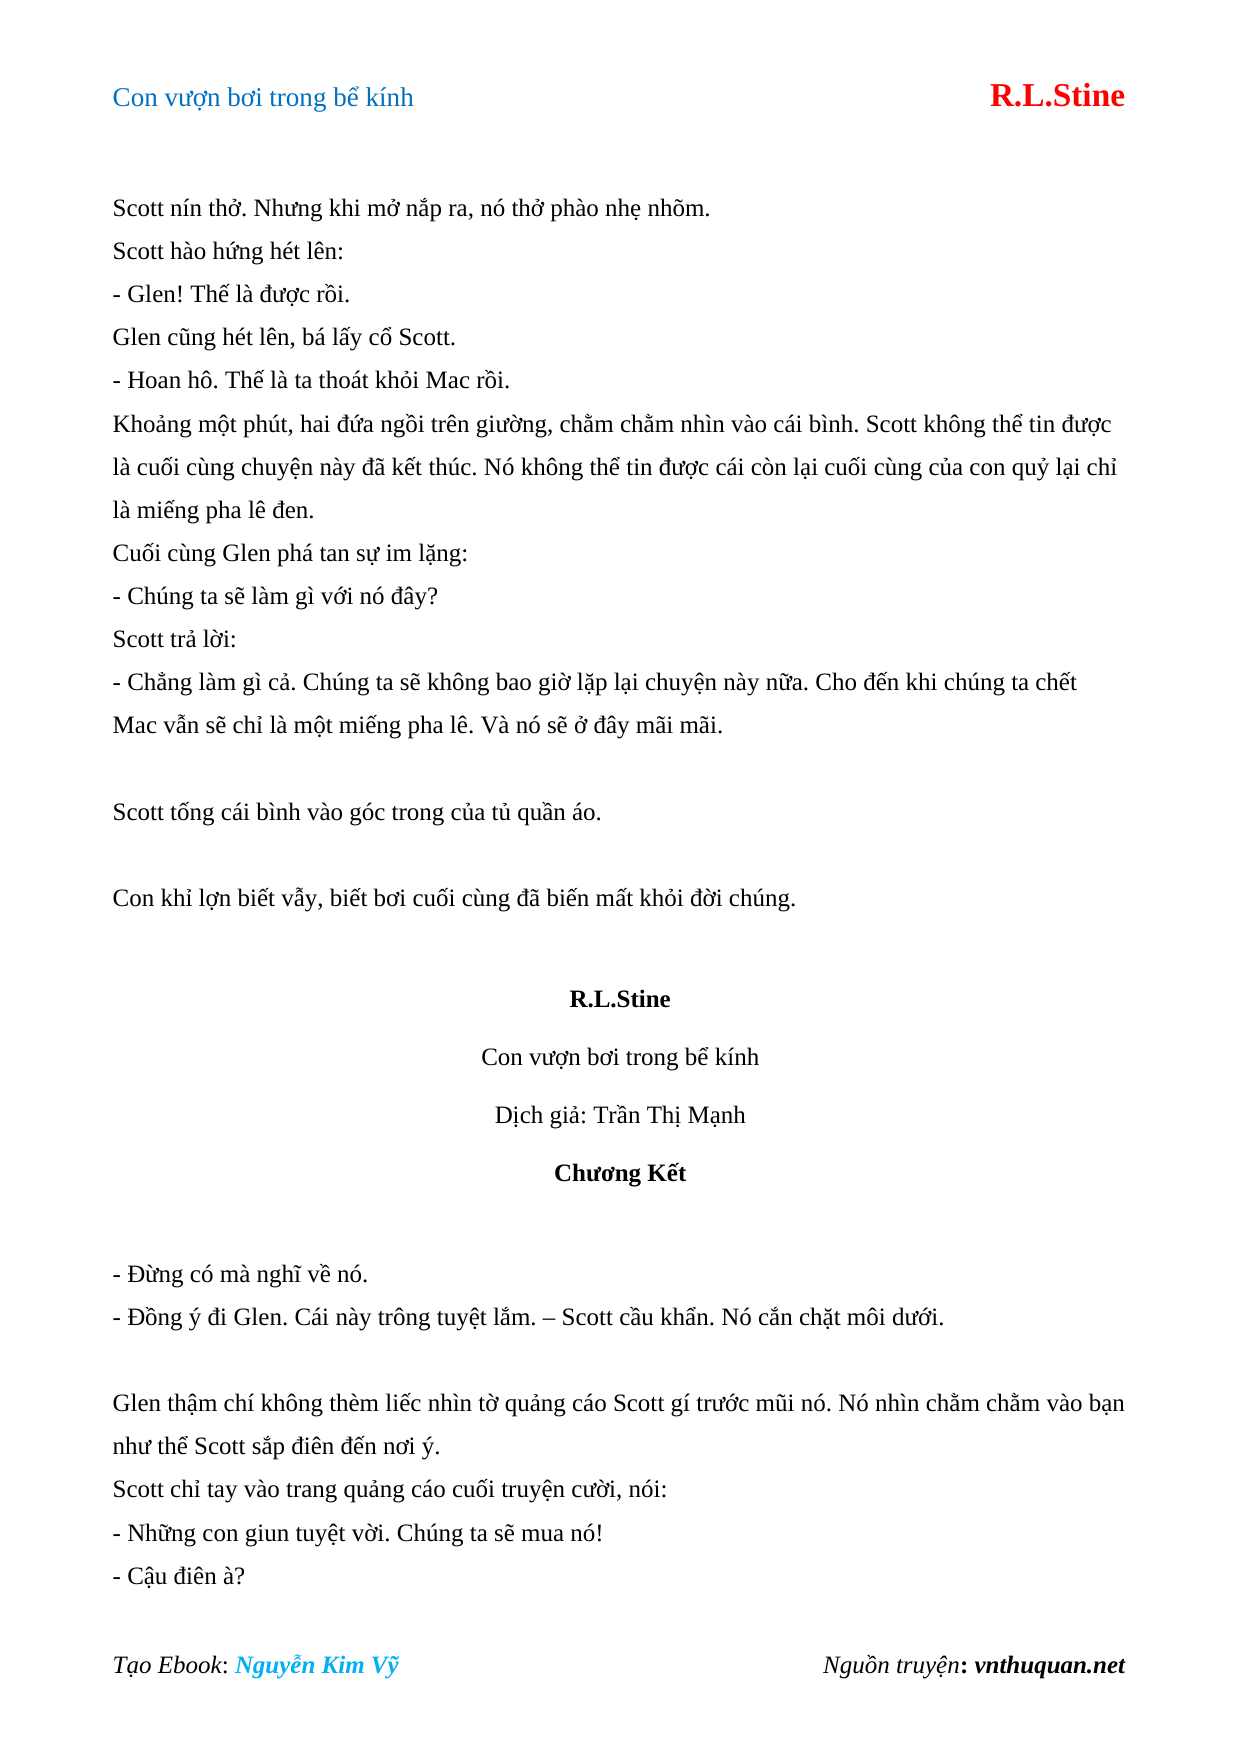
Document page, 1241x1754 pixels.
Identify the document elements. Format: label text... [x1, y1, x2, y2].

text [112, 150, 1128, 912]
text Chương Kết [112, 1158, 1128, 1187]
text R.L.Stine [112, 984, 1128, 1013]
text Con vượn bơi trong bể kính [112, 1042, 1128, 1071]
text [112, 1216, 1128, 1589]
text Dịch giả: Trần Thị Mạnh [112, 1100, 1128, 1129]
